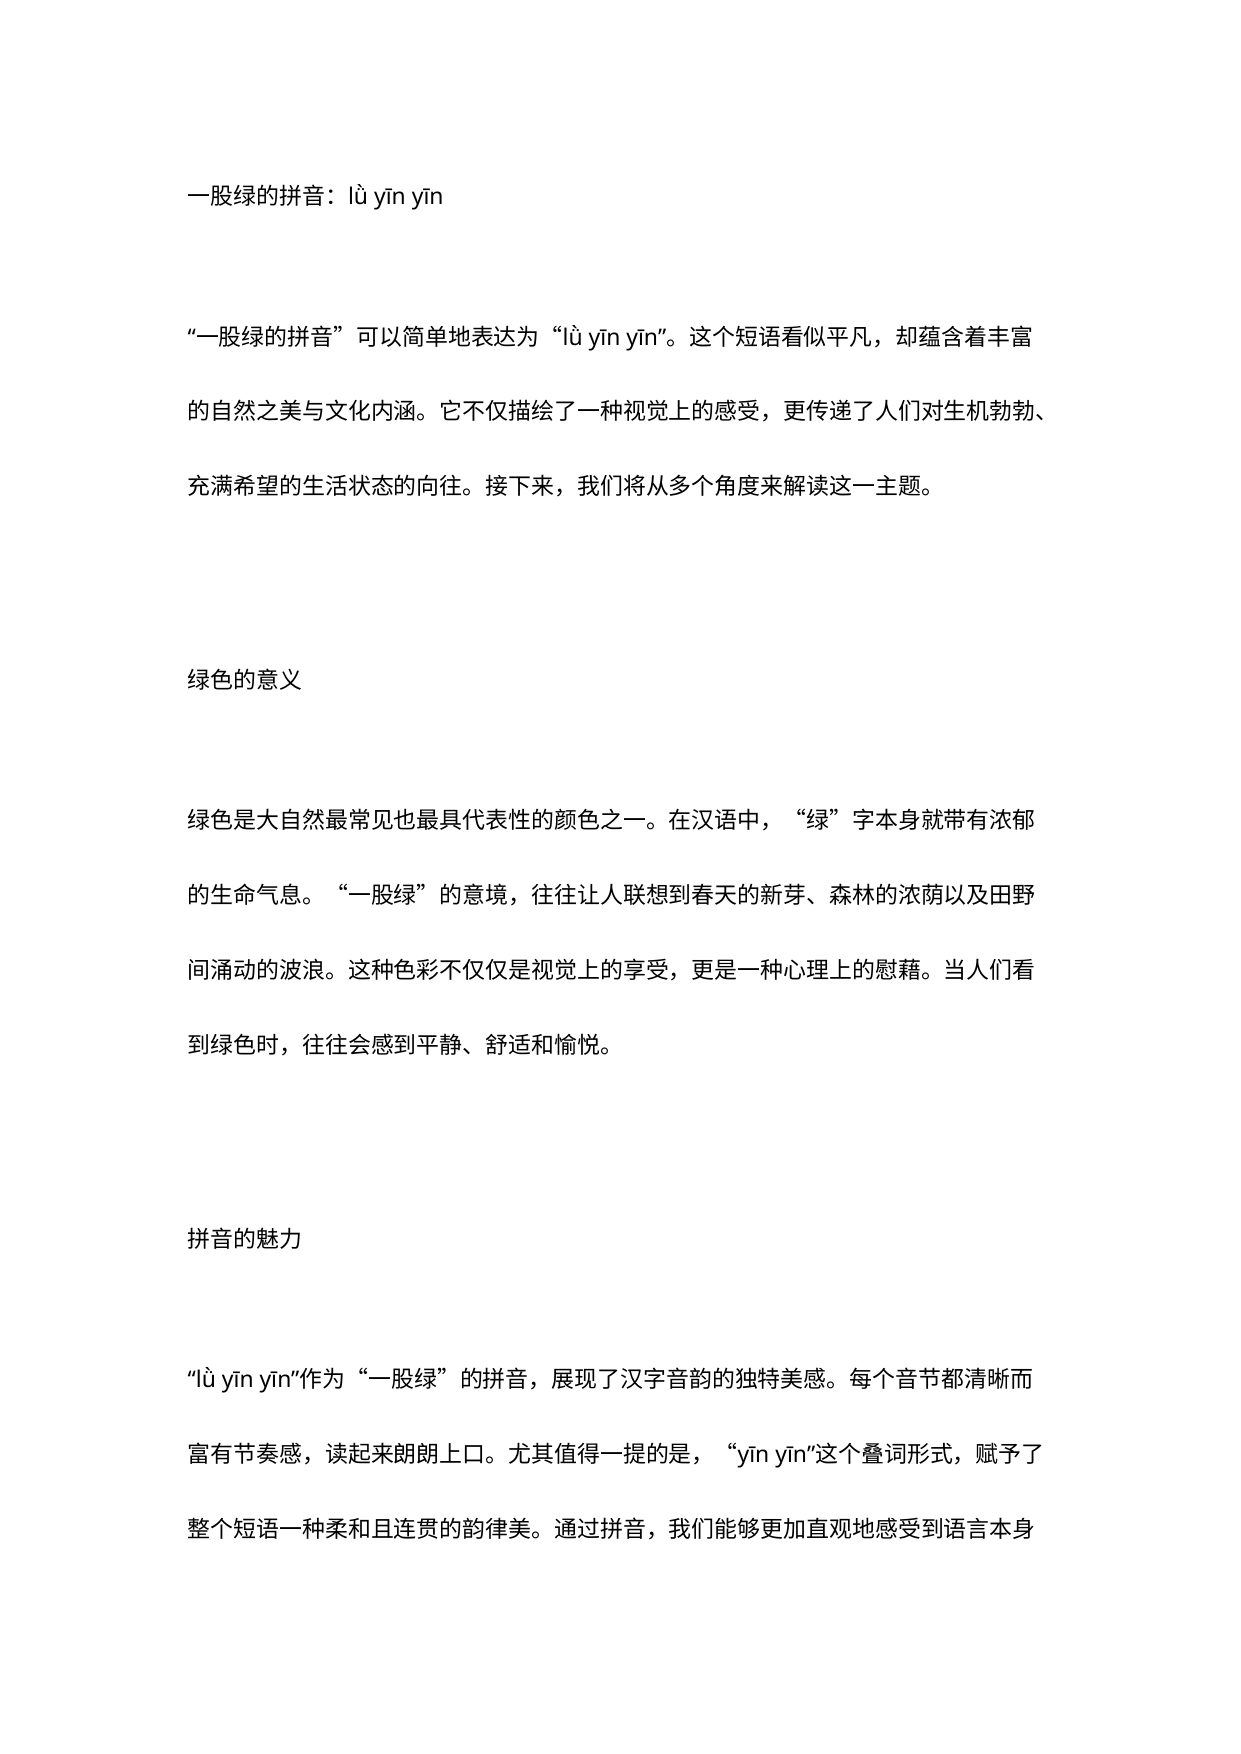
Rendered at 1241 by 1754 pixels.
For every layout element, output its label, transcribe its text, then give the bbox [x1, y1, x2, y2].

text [187, 1345, 1053, 1560]
text “一股绿的拼音”可以简单地表达为“lǜ yīn yīn”。这个短语看似平凡，却蕴含着丰富的自然之美与文化内涵。它不仅描绘了一种视觉上的感受，更传递了人们对生机勃勃、充满希望的生活状态的向往。接下来，我们将从多个角度来解读这一主题。 [187, 302, 1053, 517]
text 一股绿的拼音：lǜ yīn yīn [187, 162, 1053, 227]
text 绿色是大自然最常见也最具代表性的颜色之一。在汉语中，“绿”字本身就带有浓郁的生命气息。“一股绿”的意境，往往让人联想到春天的新芽、森林的浓荫以及田野间涌动的波浪。这种色彩不仅仅是视觉上的享受，更是一种心理上的慰藉。当人们看到绿色时，往往会感到平静、舒适和愉悦。 [187, 787, 1053, 1076]
text 绿色的意义 [187, 646, 1053, 711]
text 拼音的魅力 [187, 1205, 1053, 1270]
